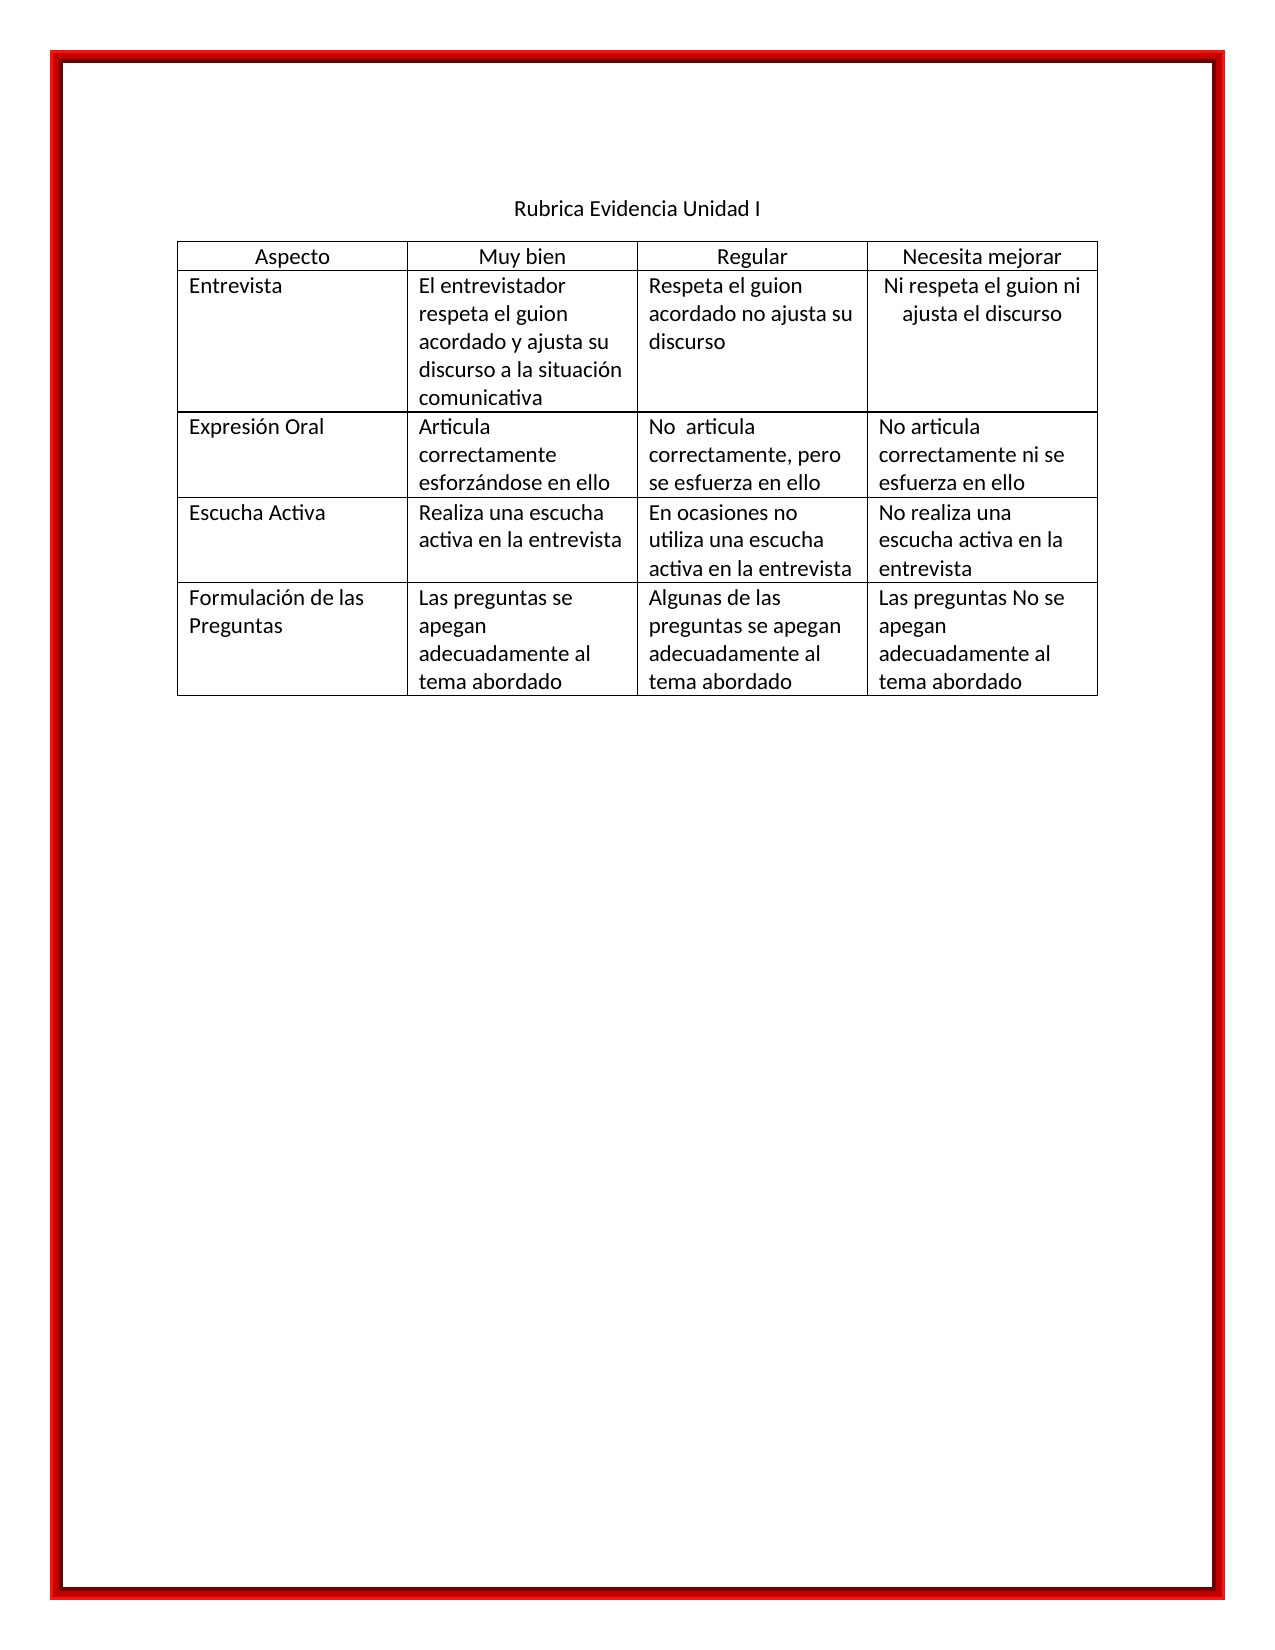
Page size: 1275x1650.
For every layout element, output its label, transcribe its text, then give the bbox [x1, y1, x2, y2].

table_cell En ocasiones no utiliza una escucha activa en la entrevista [638, 498, 867, 582]
table_cell No realiza una escucha activa en la entrevista [868, 498, 1097, 582]
table_cell Expresión Oral [178, 413, 407, 497]
table_cell Las preguntas se apegan adecuadamente al tema abordado [408, 583, 637, 695]
table_cell El entrevistador respeta el guion acordado y ajusta su discurso a la situación comunicativa [408, 271, 637, 411]
table_cell Las preguntas No se apegan adecuadamente al tema abordado [868, 583, 1097, 695]
table_header Regular [638, 242, 867, 270]
table_cell Algunas de las preguntas se apegan adecuadamente al tema abordado [638, 583, 867, 695]
table_cell Formulación de las Preguntas [178, 583, 407, 695]
table_header Muy bien [408, 242, 637, 270]
table_header Necesita mejorar [868, 242, 1097, 270]
table_cell No articula correctamente ni se esfuerza en ello [868, 413, 1097, 497]
table_cell Ni respeta el guion ni ajusta el discurso [868, 271, 1097, 411]
table_header Aspecto [178, 242, 407, 270]
table_cell Escucha Activa [178, 498, 407, 582]
table_cell Realiza una escucha activa en la entrevista [408, 498, 637, 582]
table_cell Entrevista [178, 271, 407, 411]
text Rubrica Evidencia Unidad I [177, 194, 1098, 222]
table_cell Respeta el guion acordado no ajusta su discurso [638, 271, 867, 411]
table_cell Articula correctamente esforzándose en ello [408, 413, 637, 497]
table_cell No articula correctamente, pero se esfuerza en ello [638, 413, 867, 497]
